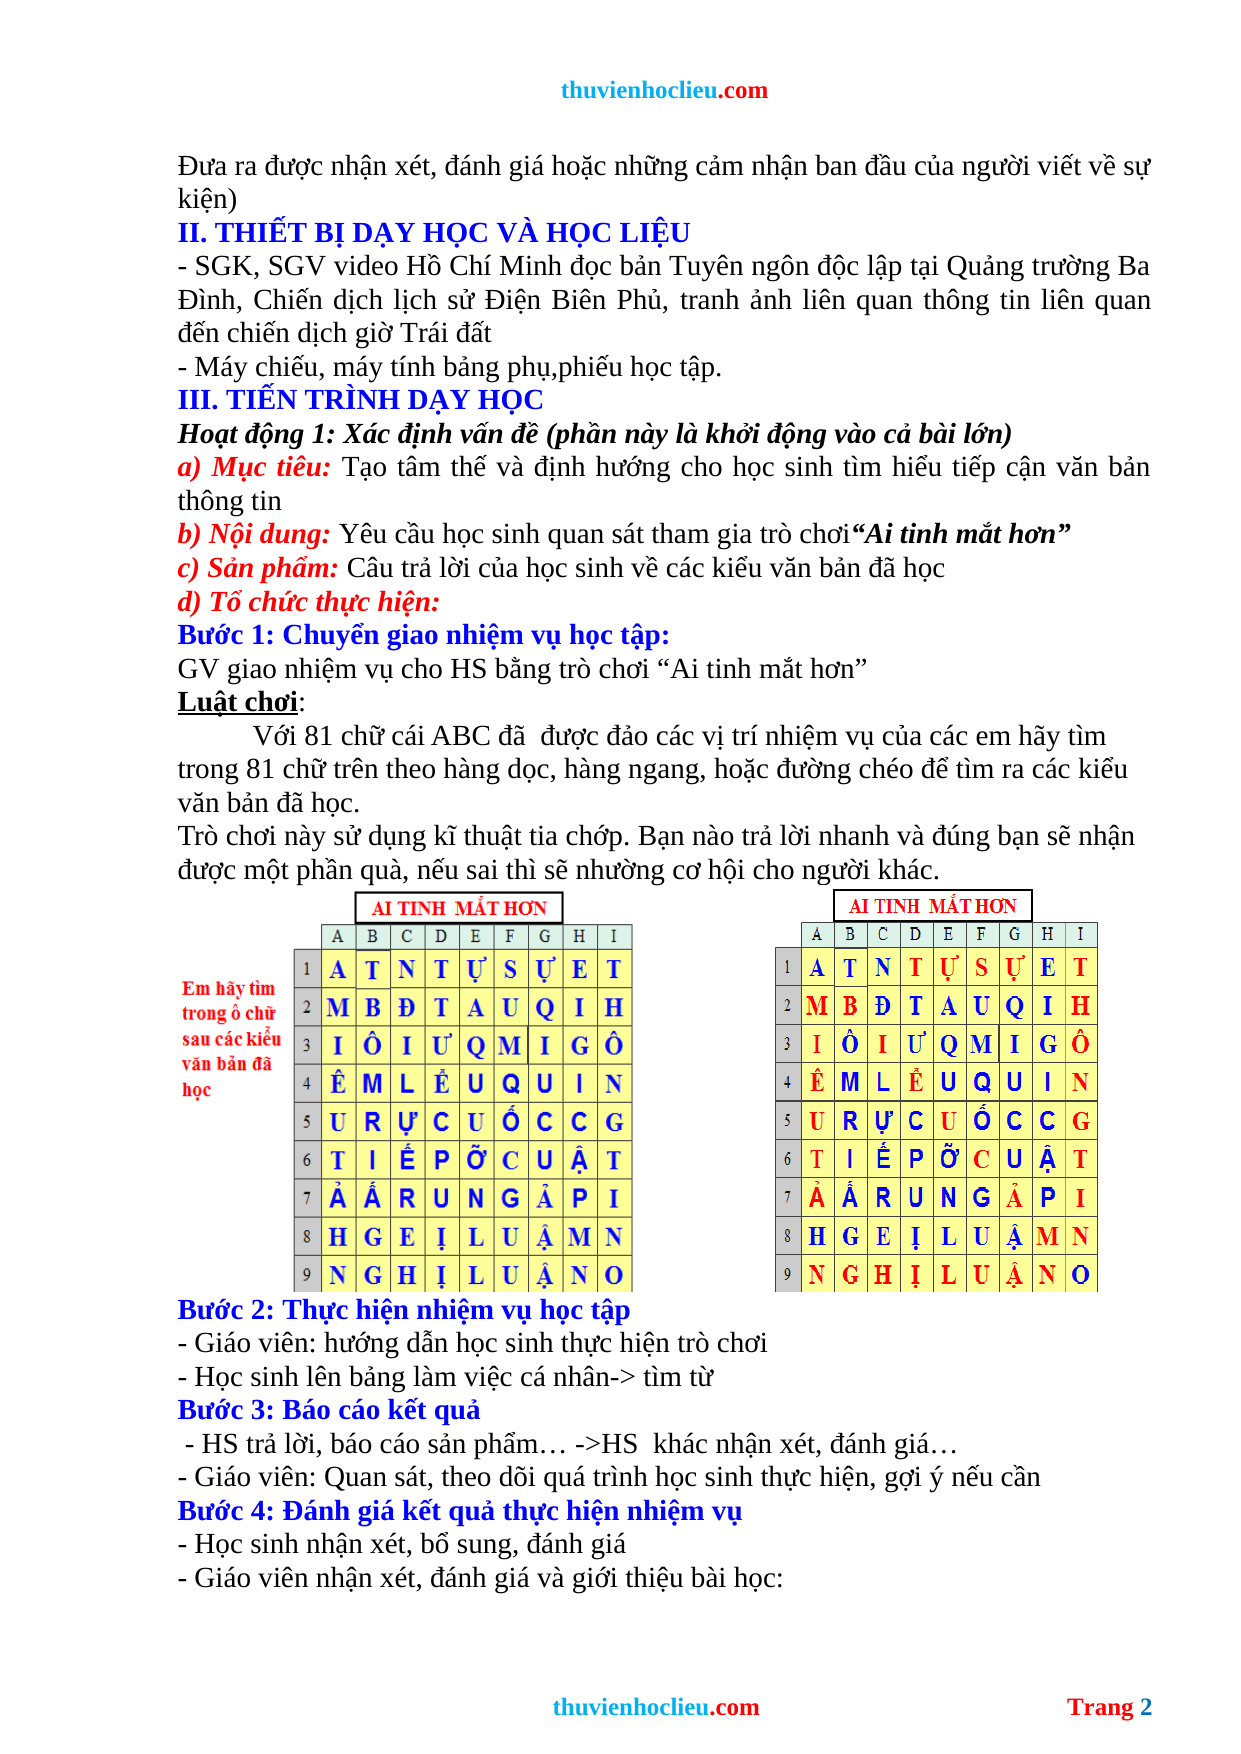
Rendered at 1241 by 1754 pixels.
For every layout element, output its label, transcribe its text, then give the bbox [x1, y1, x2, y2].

text c) Sản phẩm: Câu trả lời của học sinh về các kiểu văn bản đã học [177, 550, 1152, 584]
text Với 81 chữ cái ABC đã được đảo các vị trí nhiệm vụ của các em hãy tìm trong 81 chữ trên theo hàng dọc, hàng ngang, hoặc đường chéo để tìm ra các kiểu văn bản đã học. [177, 718, 1152, 818]
text Luật chơi: [177, 684, 1152, 718]
picture [177, 885, 1128, 1292]
text - Giáo viên nhận xét, đánh giá và giới thiệu bài học: [177, 1560, 1152, 1594]
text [177, 148, 1152, 215]
text Bước 1: Chuyển giao nhiệm vụ học tập: [177, 617, 1152, 651]
text d) Tổ chức thực hiện: [177, 584, 1152, 617]
text Bước 3: Báo cáo kết quả [177, 1392, 1152, 1426]
text - SGK, SGV video Hồ Chí Minh đọc bản Tuyên ngôn độc lập tại Quảng trường Ba Đình, Chiến dịch lịch sử Điện Biên Phủ, tranh ảnh liên quan thông tin liên quan đến chiến dịch giờ Trái đất [177, 248, 1152, 349]
text - Học sinh lên bảng làm việc cá nhân-> tìm từ [177, 1359, 1152, 1392]
text III. TIẾN TRÌNH DẠY HỌC [177, 382, 1152, 416]
text - HS trả lời, báo cáo sản phẩm… ->HS khác nhận xét, đánh giá… [177, 1426, 1152, 1459]
text Trò chơi này sử dụng kĩ thuật tia chớp. Bạn nào trả lời nhanh và đúng bạn sẽ nhận được một phần quà, nếu sai thì sẽ nhường cơ hội cho người khác. [177, 818, 1152, 886]
text - Giáo viên: hướng dẫn học sinh thực hiện trò chơi [177, 1325, 1152, 1359]
text GV giao nhiệm vụ cho HS bằng trò chơi “Ai tinh mắt hơn” [177, 651, 1152, 684]
text II. THIẾT BỊ DẠY HỌC VÀ HỌC LIỆU [177, 215, 1152, 248]
text - Học sinh nhận xét, bổ sung, đánh giá [177, 1527, 1152, 1560]
text Bước 2: Thực hiện nhiệm vụ học tập [177, 1292, 1152, 1325]
text - Giáo viên: Quan sát, theo dõi quá trình học sinh thực hiện, gợi ý nếu cần [177, 1459, 1152, 1493]
text - Máy chiếu, máy tính bảng phụ,phiếu học tập. [177, 349, 1152, 382]
text Bước 4: Đánh giá kết quả thực hiện nhiệm vụ [177, 1493, 1152, 1527]
text b) Nội dung: Yêu cầu học sinh quan sát tham gia trò chơi“Ai tinh mắt hơn” [177, 517, 1152, 550]
text a) Mục tiêu: Tạo tâm thế và định hướng cho học sinh tìm hiểu tiếp cận văn bản thông tin [177, 449, 1152, 517]
text Hoạt động 1: Xác định vấn đề (phần này là khởi động vào cả bài lớn) [177, 416, 1152, 449]
